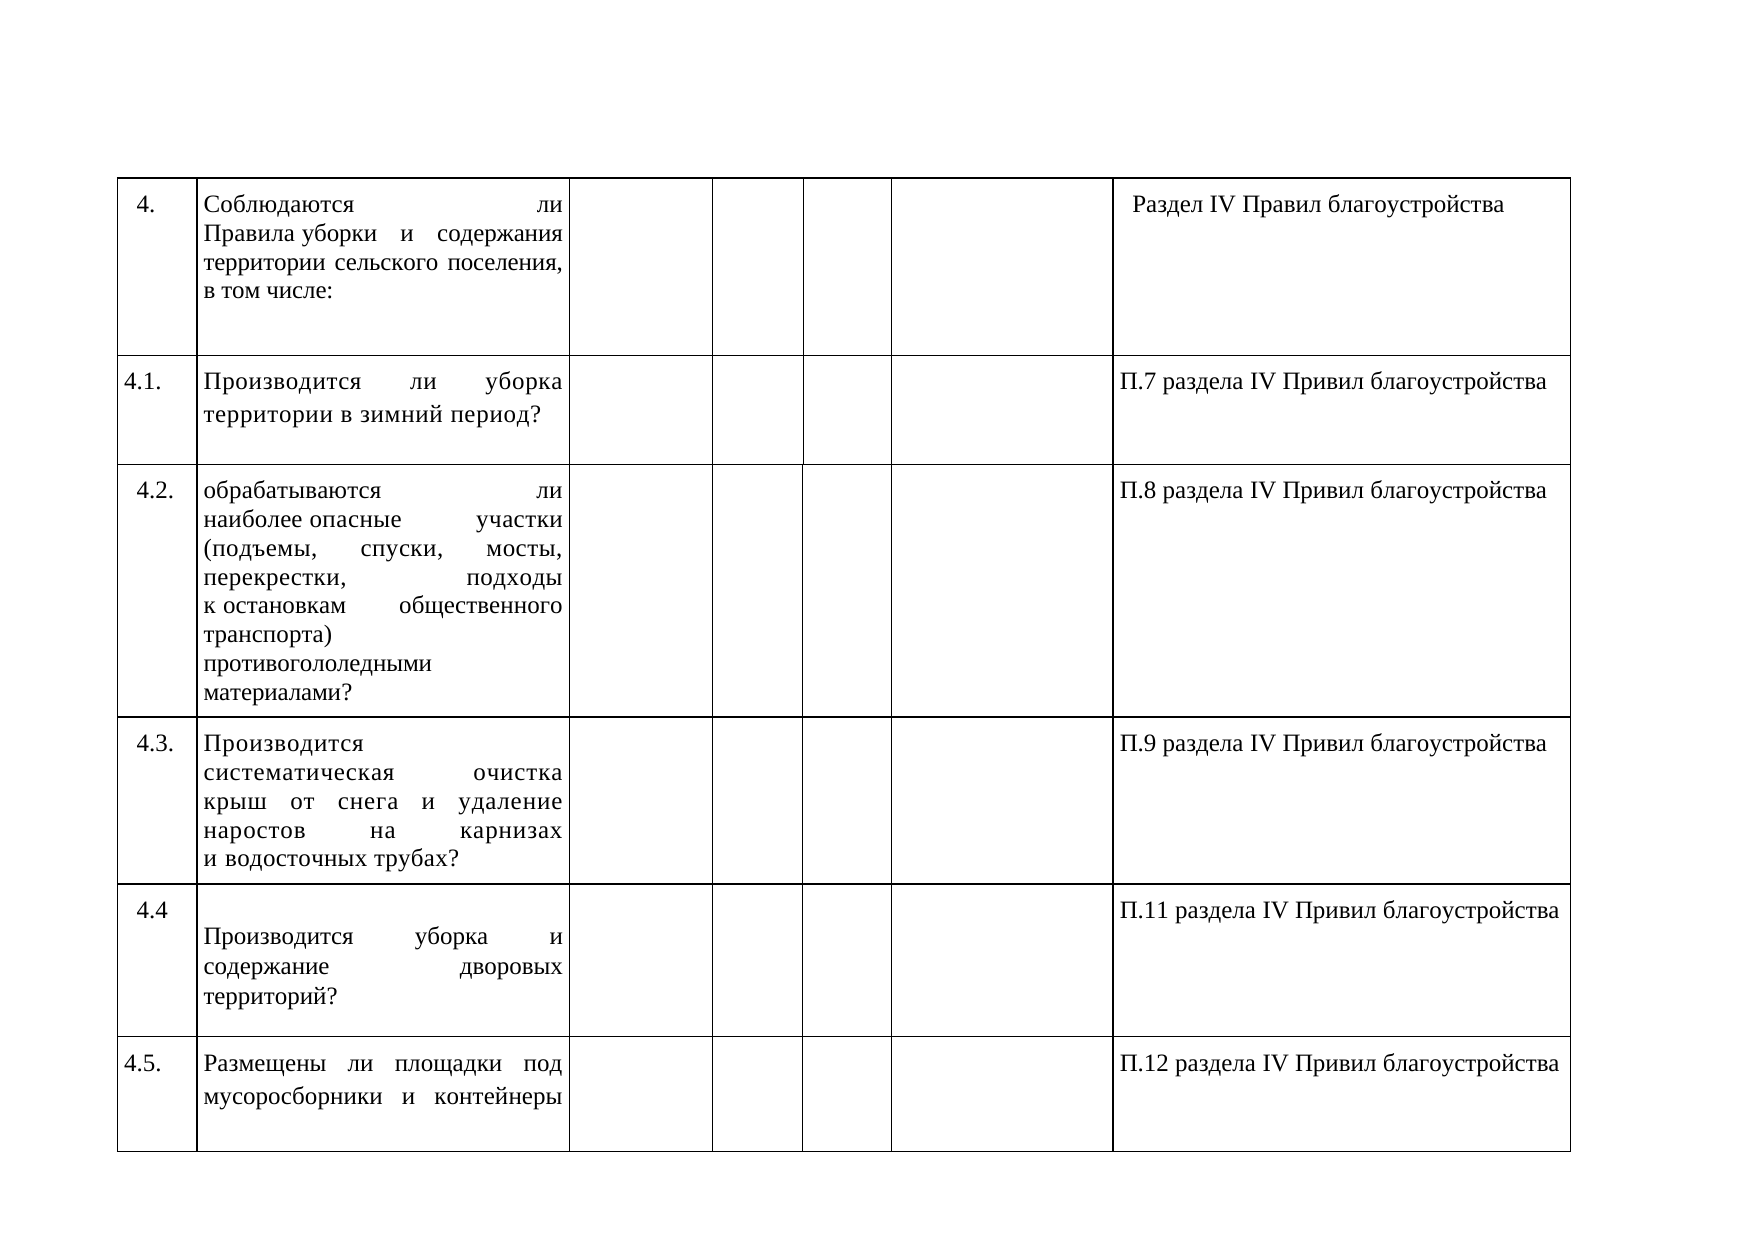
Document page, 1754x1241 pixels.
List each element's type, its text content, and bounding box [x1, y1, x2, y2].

table_cell Производится ли уборка территории в зимний период? [198, 356, 569, 463]
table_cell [1114, 1037, 1570, 1151]
table_cell [804, 356, 891, 463]
table_cell П.9 раздела IV Привил благоустройства [1114, 718, 1570, 883]
table_cell [713, 885, 802, 1036]
table_cell [804, 179, 891, 355]
table_cell Производится уборка и содержание дворовых территорий? [198, 885, 569, 1036]
table_cell [570, 885, 712, 1036]
table_cell П.8 раздела IV Привил благоустройства [1114, 465, 1570, 716]
table_cell 4.1. [118, 356, 196, 463]
table_cell Раздел IV Правил благоустройства [1114, 179, 1570, 355]
table_cell [803, 718, 891, 883]
table_cell Соблюдаются ли Правила уборки и содержания территории сельского поселения, в том числе: [198, 179, 569, 355]
table_cell [803, 465, 891, 716]
table_cell обрабатываются ли наиболее опасные участки (подъемы, спуски, мосты, перекрестки, подходы к остановкам общественного транспорта) противогололедными материалами? [198, 465, 569, 716]
table_cell [570, 179, 712, 355]
table_cell [803, 885, 891, 1036]
table_cell [570, 356, 712, 463]
table_cell [892, 356, 1112, 463]
table_cell [713, 718, 802, 883]
table_cell 4.4 [118, 885, 196, 1036]
table_cell [892, 1037, 1112, 1151]
table_cell П.11 раздела IV Привил благоустройства [1114, 885, 1570, 1036]
table_cell [713, 1037, 802, 1151]
table_cell 4.5. [118, 1037, 196, 1151]
table_cell [570, 1037, 712, 1151]
table_cell [892, 885, 1112, 1036]
table_cell 4. [118, 179, 196, 355]
table_cell [892, 179, 1112, 355]
table_cell [713, 465, 802, 716]
table_cell [570, 718, 712, 883]
table_cell Производится систематическая очистка крыш от снега и удаление наростов на карнизах и водосточных трубах? [198, 718, 569, 883]
table_cell 4.3. [118, 718, 196, 883]
table_cell 4.2. [118, 465, 196, 716]
table_cell [892, 465, 1112, 716]
table_cell [803, 1037, 891, 1151]
table_cell П.7 раздела IV Привил благоустройства [1114, 356, 1570, 463]
table_cell [713, 356, 803, 463]
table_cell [198, 1037, 569, 1151]
table_cell [713, 179, 803, 355]
table_cell [570, 465, 712, 716]
table_cell [892, 718, 1112, 883]
